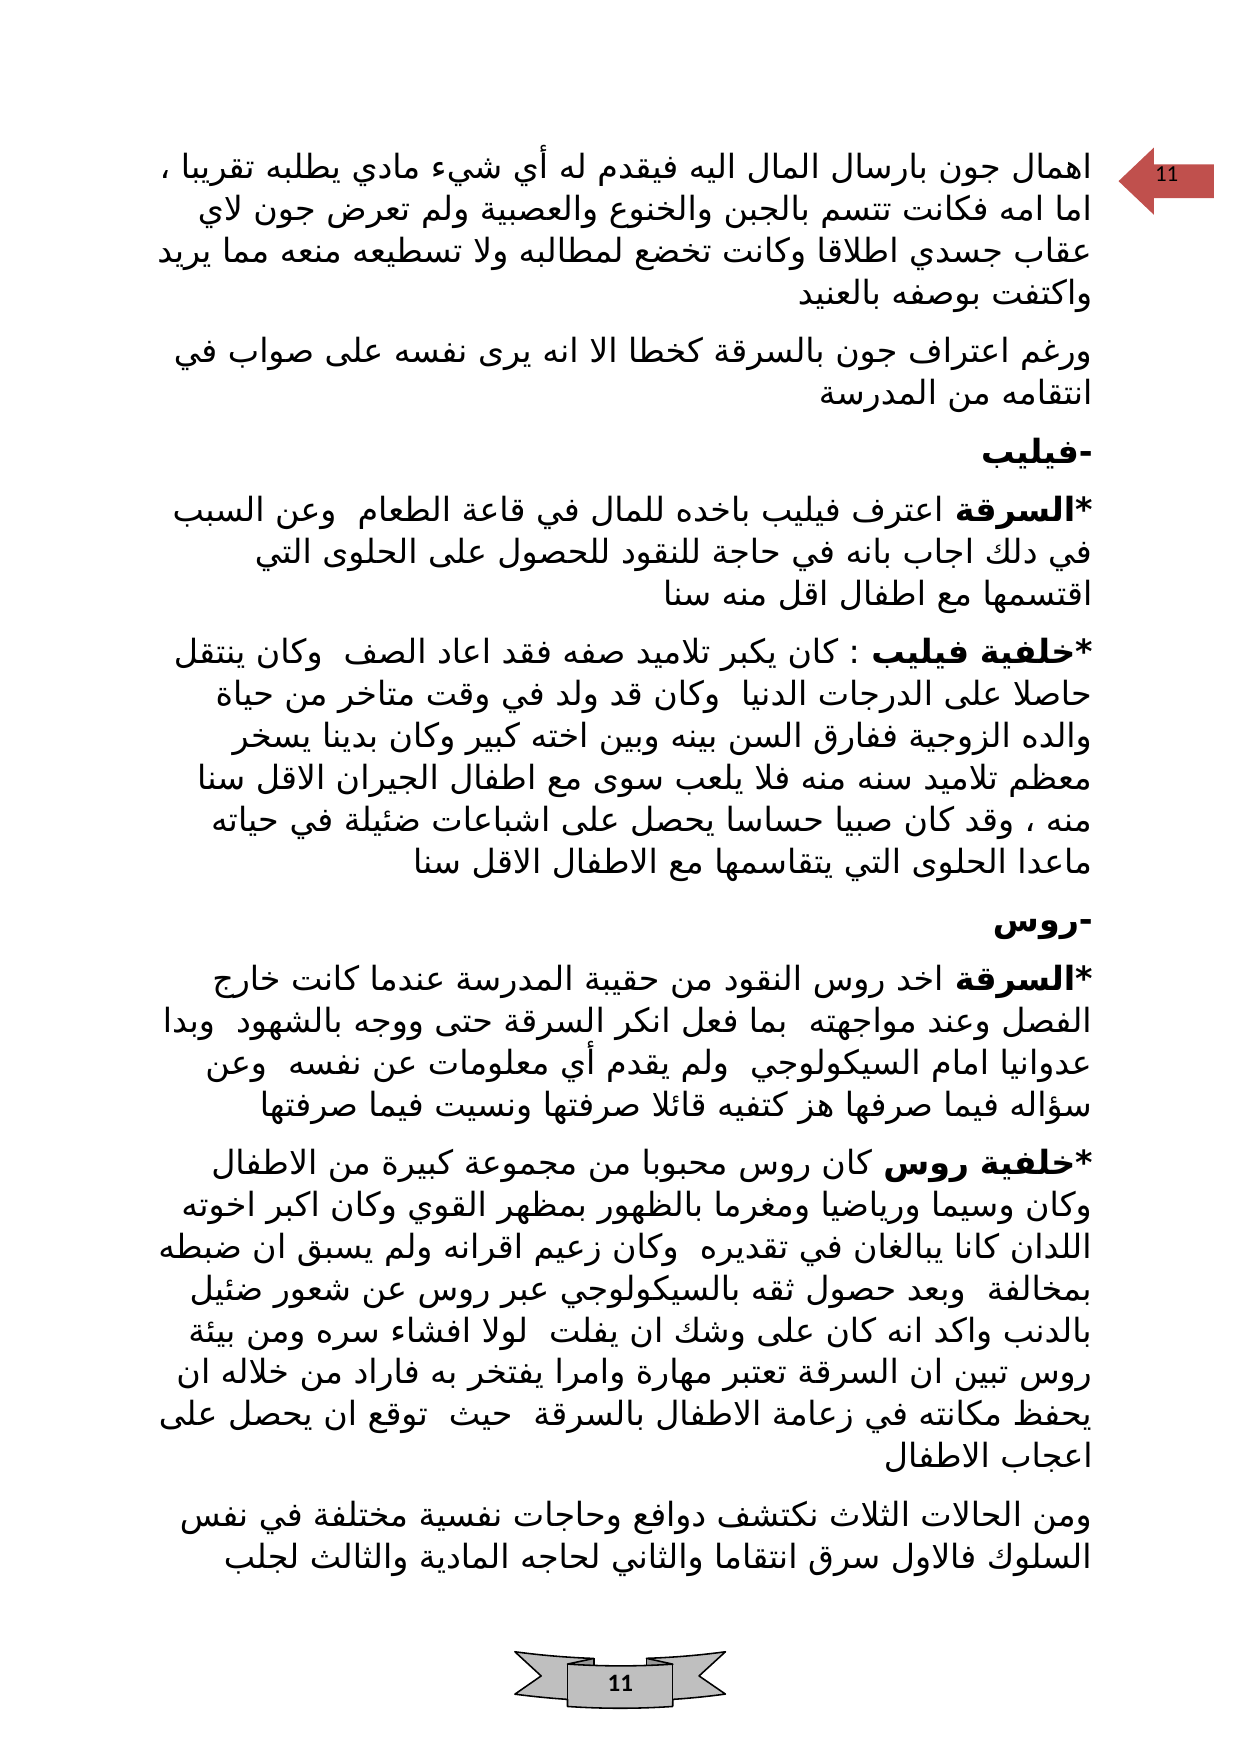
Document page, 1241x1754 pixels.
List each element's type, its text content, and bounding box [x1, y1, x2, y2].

text *خلفية فيليب : كان يكبر تلاميد صفه فقد اعاد الصف وكان ينتقل حاصلا على الدرجات الدنيا وكان قد ولد في وقت متاخر من حياة والده الزوجية ففارق السن بينه وبين اخته كبير وكان بدينا يسخر معظم تلاميد سنه منه فلا يلعب سوى مع اطفال الجيران الاقل سنا منه ، وقد كان صبيا حساسا يحصل على اشباعات ضئيلة في حياته ماعدا الحلوى التي يتقاسمها مع الاطفال الاقل سنا [148, 633, 1093, 881]
text *السرقة اعترف فيليب باخده للمال في قاعة الطعام وعن السبب في دلك اجاب بانه في حاجة للنقود للحصول على الحلوى التي اقتسمها مع اطفال اقل منه سنا [148, 491, 1093, 613]
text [148, 1495, 1093, 1576]
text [148, 148, 1093, 312]
text *السرقة اخد روس النقود من حقيبة المدرسة عندما كانت خارج الفصل وعند مواجهته بما فعل انكر السرقة حتى ووجه بالشهود وبدا عدوانيا امام السيكولوجي ولم يقدم أي معلومات عن نفسه وعن سؤاله فيما صرفها هز كتفيه قائلا صرفتها ونسيت فيما صرفتها [148, 959, 1093, 1124]
text -فيليب [148, 432, 1093, 471]
text ورغم اعتراف جون بالسرقة كخطا الا انه يرى نفسه على صواب في انتقامه من المدرسة [148, 332, 1093, 412]
text -روس [148, 901, 1093, 940]
text *خلفية روس كان روس محبوبا من مجموعة كبيرة من الاطفال وكان وسيما ورياضيا ومغرما بالظهور بمظهر القوي وكان اكبر اخوته اللدان كانا يبالغان في تقديره وكان زعيم اقرانه ولم يسبق ان ضبطه بمخالفة وبعد حصول ثقه بالسيكولوجي عبر روس عن شعور ضئيل بالدنب واكد انه كان على وشك ان يفلت لولا افشاء سره ومن بيئة روس تبين ان السرقة تعتبر مهارة وامرا يفتخر به فاراد من خلاله ان يحفظ مكانته في زعامة الاطفال بالسرقة حيث توقع ان يحصل على اعجاب الاطفال [148, 1144, 1093, 1476]
